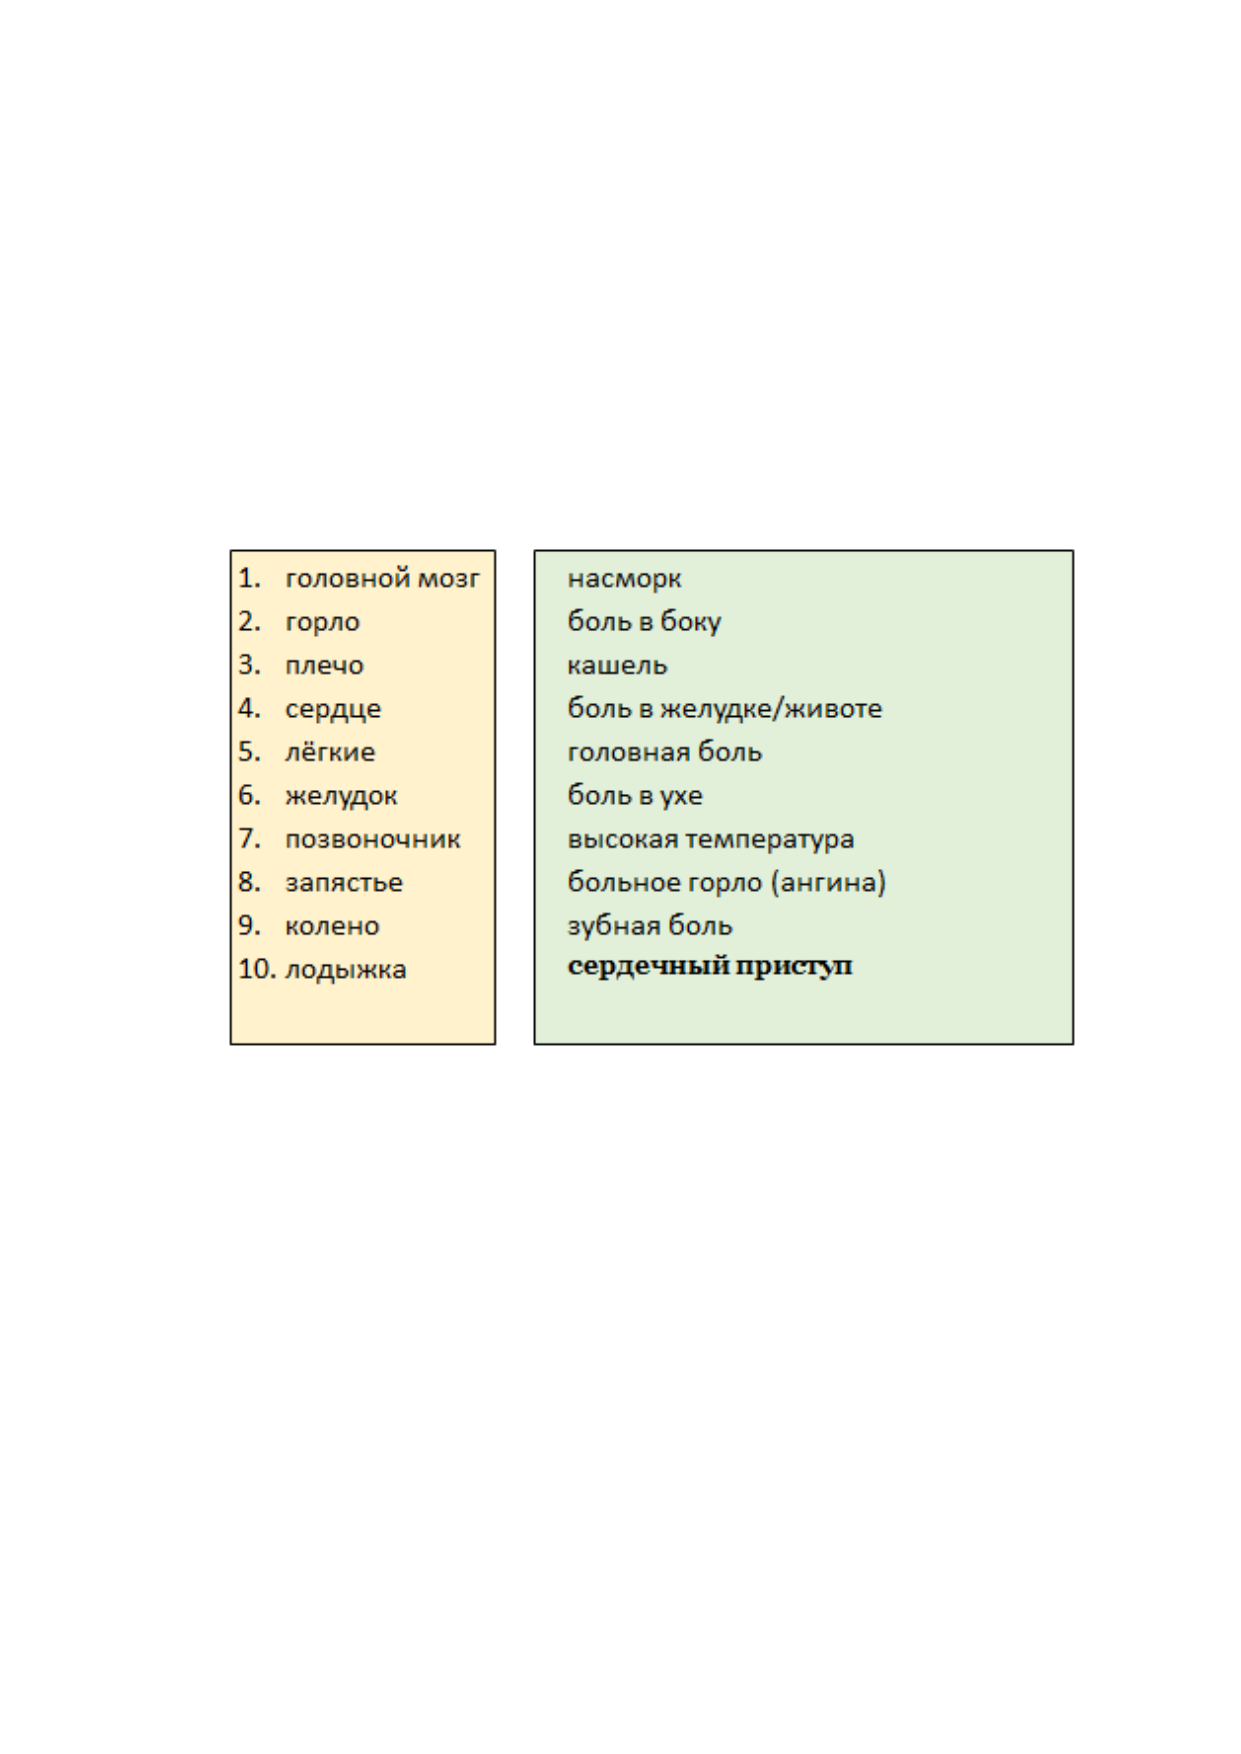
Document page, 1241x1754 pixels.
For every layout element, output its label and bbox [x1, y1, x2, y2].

picture [177, 398, 1124, 1109]
